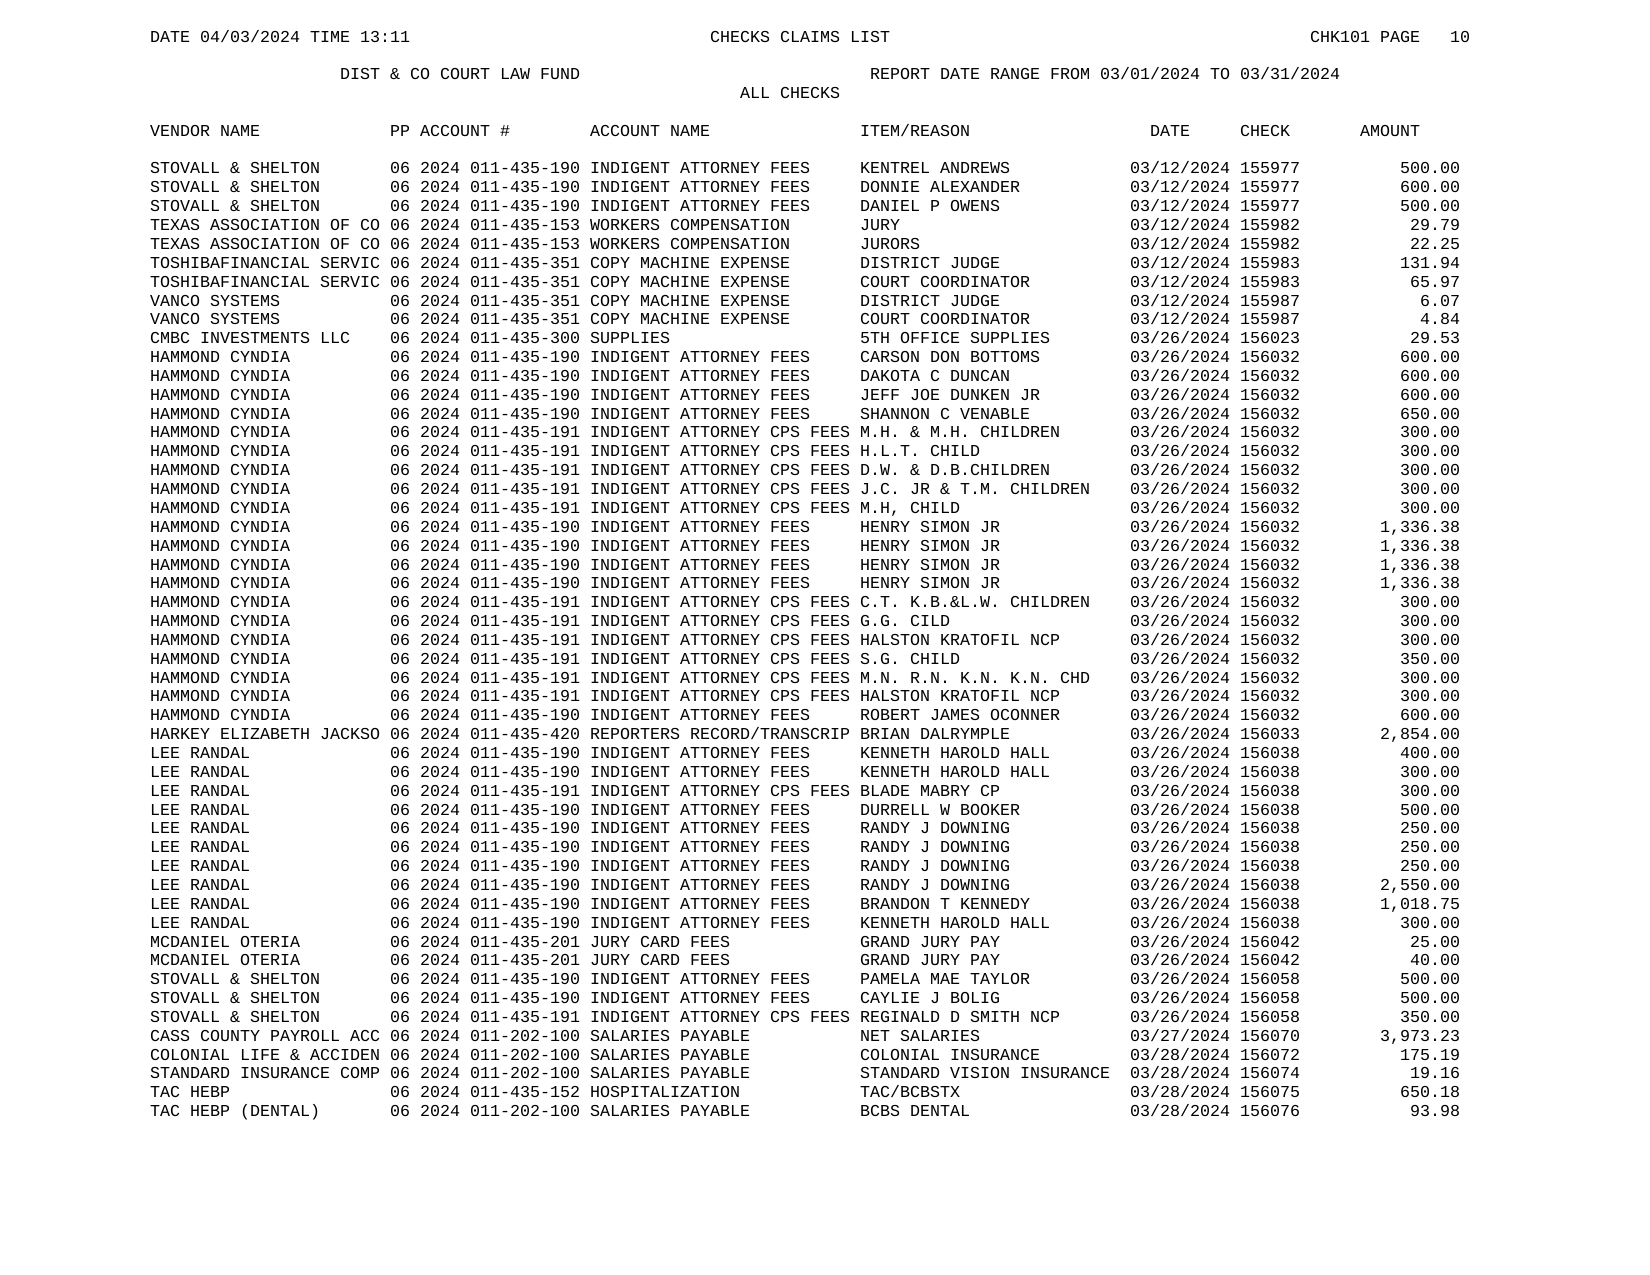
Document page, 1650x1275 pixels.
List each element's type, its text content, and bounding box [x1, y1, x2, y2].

text STOVALL & SHELTON 06 2024 011-435-191 INDIGENT ATTORNEY CPS FEES REGINALD D SMITH NCP 03/26/2024 156058 350.00 [150, 1008, 1500, 1027]
text HAMMOND CYNDIA 06 2024 011-435-191 INDIGENT ATTORNEY CPS FEES M.H. & M.H. CHILDREN 03/26/2024 156032 300.00 [150, 424, 1500, 443]
text STOVALL & SHELTON 06 2024 011-435-190 INDIGENT ATTORNEY FEES PAMELA MAE TAYLOR 03/26/2024 156058 500.00 [150, 971, 1500, 990]
text STOVALL & SHELTON 06 2024 011-435-190 INDIGENT ATTORNEY FEES CAYLIE J BOLIG 03/26/2024 156058 500.00 [150, 990, 1500, 1008]
text STANDARD INSURANCE COMP 06 2024 011-202-100 SALARIES PAYABLE STANDARD VISION INSURANCE 03/28/2024 156074 19.16 [150, 1065, 1500, 1084]
text LEE RANDAL 06 2024 011-435-190 INDIGENT ATTORNEY FEES RANDY J DOWNING 03/26/2024 156038 250.00 [150, 858, 1500, 877]
text LEE RANDAL 06 2024 011-435-190 INDIGENT ATTORNEY FEES BRANDON T KENNEDY 03/26/2024 156038 1,018.75 [150, 895, 1500, 914]
text LEE RANDAL 06 2024 011-435-190 INDIGENT ATTORNEY FEES RANDY J DOWNING 03/26/2024 156038 250.00 [150, 820, 1500, 839]
text HAMMOND CYNDIA 06 2024 011-435-190 INDIGENT ATTORNEY FEES CARSON DON BOTTOMS 03/26/2024 156032 600.00 [150, 349, 1500, 367]
text HAMMOND CYNDIA 06 2024 011-435-191 INDIGENT ATTORNEY CPS FEES D.W. & D.B.CHILDREN 03/26/2024 156032 300.00 [150, 462, 1500, 481]
text HAMMOND CYNDIA 06 2024 011-435-191 INDIGENT ATTORNEY CPS FEES HALSTON KRATOFIL NCP 03/26/2024 156032 300.00 [150, 631, 1500, 650]
text HAMMOND CYNDIA 06 2024 011-435-190 INDIGENT ATTORNEY FEES JEFF JOE DUNKEN JR 03/26/2024 156032 600.00 [150, 386, 1500, 405]
text HAMMOND CYNDIA 06 2024 011-435-190 INDIGENT ATTORNEY FEES SHANNON C VENABLE 03/26/2024 156032 650.00 [150, 405, 1500, 424]
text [150, 160, 1500, 179]
text HAMMOND CYNDIA 06 2024 011-435-190 INDIGENT ATTORNEY FEES HENRY SIMON JR 03/26/2024 156032 1,336.38 [150, 537, 1500, 556]
text HAMMOND CYNDIA 06 2024 011-435-191 INDIGENT ATTORNEY CPS FEES G.G. CILD 03/26/2024 156032 300.00 [150, 613, 1500, 631]
text LEE RANDAL 06 2024 011-435-190 INDIGENT ATTORNEY FEES KENNETH HAROLD HALL 03/26/2024 156038 300.00 [150, 763, 1500, 782]
text MCDANIEL OTERIA 06 2024 011-435-201 JURY CARD FEES GRAND JURY PAY 03/26/2024 156042 25.00 [150, 933, 1500, 952]
text LEE RANDAL 06 2024 011-435-190 INDIGENT ATTORNEY FEES RANDY J DOWNING 03/26/2024 156038 2,550.00 [150, 877, 1500, 895]
text LEE RANDAL 06 2024 011-435-190 INDIGENT ATTORNEY FEES KENNETH HAROLD HALL 03/26/2024 156038 300.00 [150, 914, 1500, 933]
text LEE RANDAL 06 2024 011-435-191 INDIGENT ATTORNEY CPS FEES BLADE MABRY CP 03/26/2024 156038 300.00 [150, 782, 1500, 801]
text HAMMOND CYNDIA 06 2024 011-435-191 INDIGENT ATTORNEY CPS FEES H.L.T. CHILD 03/26/2024 156032 300.00 [150, 443, 1500, 462]
text CASS COUNTY PAYROLL ACC 06 2024 011-202-100 SALARIES PAYABLE NET SALARIES 03/27/2024 156070 3,973.23 [150, 1027, 1500, 1046]
text LEE RANDAL 06 2024 011-435-190 INDIGENT ATTORNEY FEES RANDY J DOWNING 03/26/2024 156038 250.00 [150, 839, 1500, 858]
text HAMMOND CYNDIA 06 2024 011-435-191 INDIGENT ATTORNEY CPS FEES C.T. K.B.&L.W. CHILDREN 03/26/2024 156032 300.00 [150, 594, 1500, 613]
text DATE 04/03/2024 TIME 13:11 CHECKS CLAIMS LIST CHK101 PAGE 10 [150, 28, 1500, 47]
text HARKEY ELIZABETH JACKSO 06 2024 011-435-420 REPORTERS RECORD/TRANSCRIP BRIAN DALRYMPLE 03/26/2024 156033 2,854.00 [150, 726, 1500, 744]
text LEE RANDAL 06 2024 011-435-190 INDIGENT ATTORNEY FEES DURRELL W BOOKER 03/26/2024 156038 500.00 [150, 801, 1500, 820]
text COLONIAL LIFE & ACCIDEN 06 2024 011-202-100 SALARIES PAYABLE COLONIAL INSURANCE 03/28/2024 156072 175.19 [150, 1046, 1500, 1065]
text HAMMOND CYNDIA 06 2024 011-435-190 INDIGENT ATTORNEY FEES HENRY SIMON JR 03/26/2024 156032 1,336.38 [150, 556, 1500, 575]
text LEE RANDAL 06 2024 011-435-190 INDIGENT ATTORNEY FEES KENNETH HAROLD HALL 03/26/2024 156038 400.00 [150, 744, 1500, 763]
text HAMMOND CYNDIA 06 2024 011-435-190 INDIGENT ATTORNEY FEES DAKOTA C DUNCAN 03/26/2024 156032 600.00 [150, 367, 1500, 386]
text ALL CHECKS [150, 85, 1500, 103]
text HAMMOND CYNDIA 06 2024 011-435-191 INDIGENT ATTORNEY CPS FEES S.G. CHILD 03/26/2024 156032 350.00 [150, 650, 1500, 669]
text STOVALL & SHELTON 06 2024 011-435-190 INDIGENT ATTORNEY FEES DANIEL P OWENS 03/12/2024 155977 500.00 [150, 198, 1500, 217]
text HAMMOND CYNDIA 06 2024 011-435-191 INDIGENT ATTORNEY CPS FEES M.H, CHILD 03/26/2024 156032 300.00 [150, 499, 1500, 518]
text HAMMOND CYNDIA 06 2024 011-435-190 INDIGENT ATTORNEY FEES HENRY SIMON JR 03/26/2024 156032 1,336.38 [150, 575, 1500, 594]
text MCDANIEL OTERIA 06 2024 011-435-201 JURY CARD FEES GRAND JURY PAY 03/26/2024 156042 40.00 [150, 952, 1500, 971]
text TOSHIBAFINANCIAL SERVIC 06 2024 011-435-351 COPY MACHINE EXPENSE DISTRICT JUDGE 03/12/2024 155983 131.94 [150, 254, 1500, 273]
text DIST & CO COURT LAW FUND REPORT DATE RANGE FROM 03/01/2024 TO 03/31/2024 [150, 66, 1500, 85]
text TAC HEBP (DENTAL) 06 2024 011-202-100 SALARIES PAYABLE BCBS DENTAL 03/28/2024 156076 93.98 [150, 1103, 1500, 1122]
text TOSHIBAFINANCIAL SERVIC 06 2024 011-435-351 COPY MACHINE EXPENSE COURT COORDINATOR 03/12/2024 155983 65.97 [150, 273, 1500, 292]
text TEXAS ASSOCIATION OF CO 06 2024 011-435-153 WORKERS COMPENSATION JURY 03/12/2024 155982 29.79 [150, 217, 1500, 236]
text TEXAS ASSOCIATION OF CO 06 2024 011-435-153 WORKERS COMPENSATION JURORS 03/12/2024 155982 22.25 [150, 236, 1500, 254]
text HAMMOND CYNDIA 06 2024 011-435-191 INDIGENT ATTORNEY CPS FEES M.N. R.N. K.N. K.N. CHD 03/26/2024 156032 300.00 [150, 669, 1500, 688]
text VANCO SYSTEMS 06 2024 011-435-351 COPY MACHINE EXPENSE DISTRICT JUDGE 03/12/2024 155987 6.07 [150, 292, 1500, 311]
text VENDOR NAME PP ACCOUNT # ACCOUNT NAME ITEM/REASON DATE CHECK AMOUNT [150, 122, 1500, 141]
text HAMMOND CYNDIA 06 2024 011-435-190 INDIGENT ATTORNEY FEES HENRY SIMON JR 03/26/2024 156032 1,336.38 [150, 518, 1500, 537]
text TAC HEBP 06 2024 011-435-152 HOSPITALIZATION TAC/BCBSTX 03/28/2024 156075 650.18 [150, 1084, 1500, 1103]
text VANCO SYSTEMS 06 2024 011-435-351 COPY MACHINE EXPENSE COURT COORDINATOR 03/12/2024 155987 4.84 [150, 311, 1500, 330]
text HAMMOND CYNDIA 06 2024 011-435-191 INDIGENT ATTORNEY CPS FEES J.C. JR & T.M. CHILDREN 03/26/2024 156032 300.00 [150, 481, 1500, 499]
text CMBC INVESTMENTS LLC 06 2024 011-435-300 SUPPLIES 5TH OFFICE SUPPLIES 03/26/2024 156023 29.53 [150, 330, 1500, 349]
text HAMMOND CYNDIA 06 2024 011-435-191 INDIGENT ATTORNEY CPS FEES HALSTON KRATOFIL NCP 03/26/2024 156032 300.00 [150, 688, 1500, 707]
text HAMMOND CYNDIA 06 2024 011-435-190 INDIGENT ATTORNEY FEES ROBERT JAMES OCONNER 03/26/2024 156032 600.00 [150, 707, 1500, 726]
text STOVALL & SHELTON 06 2024 011-435-190 INDIGENT ATTORNEY FEES DONNIE ALEXANDER 03/12/2024 155977 600.00 [150, 179, 1500, 198]
